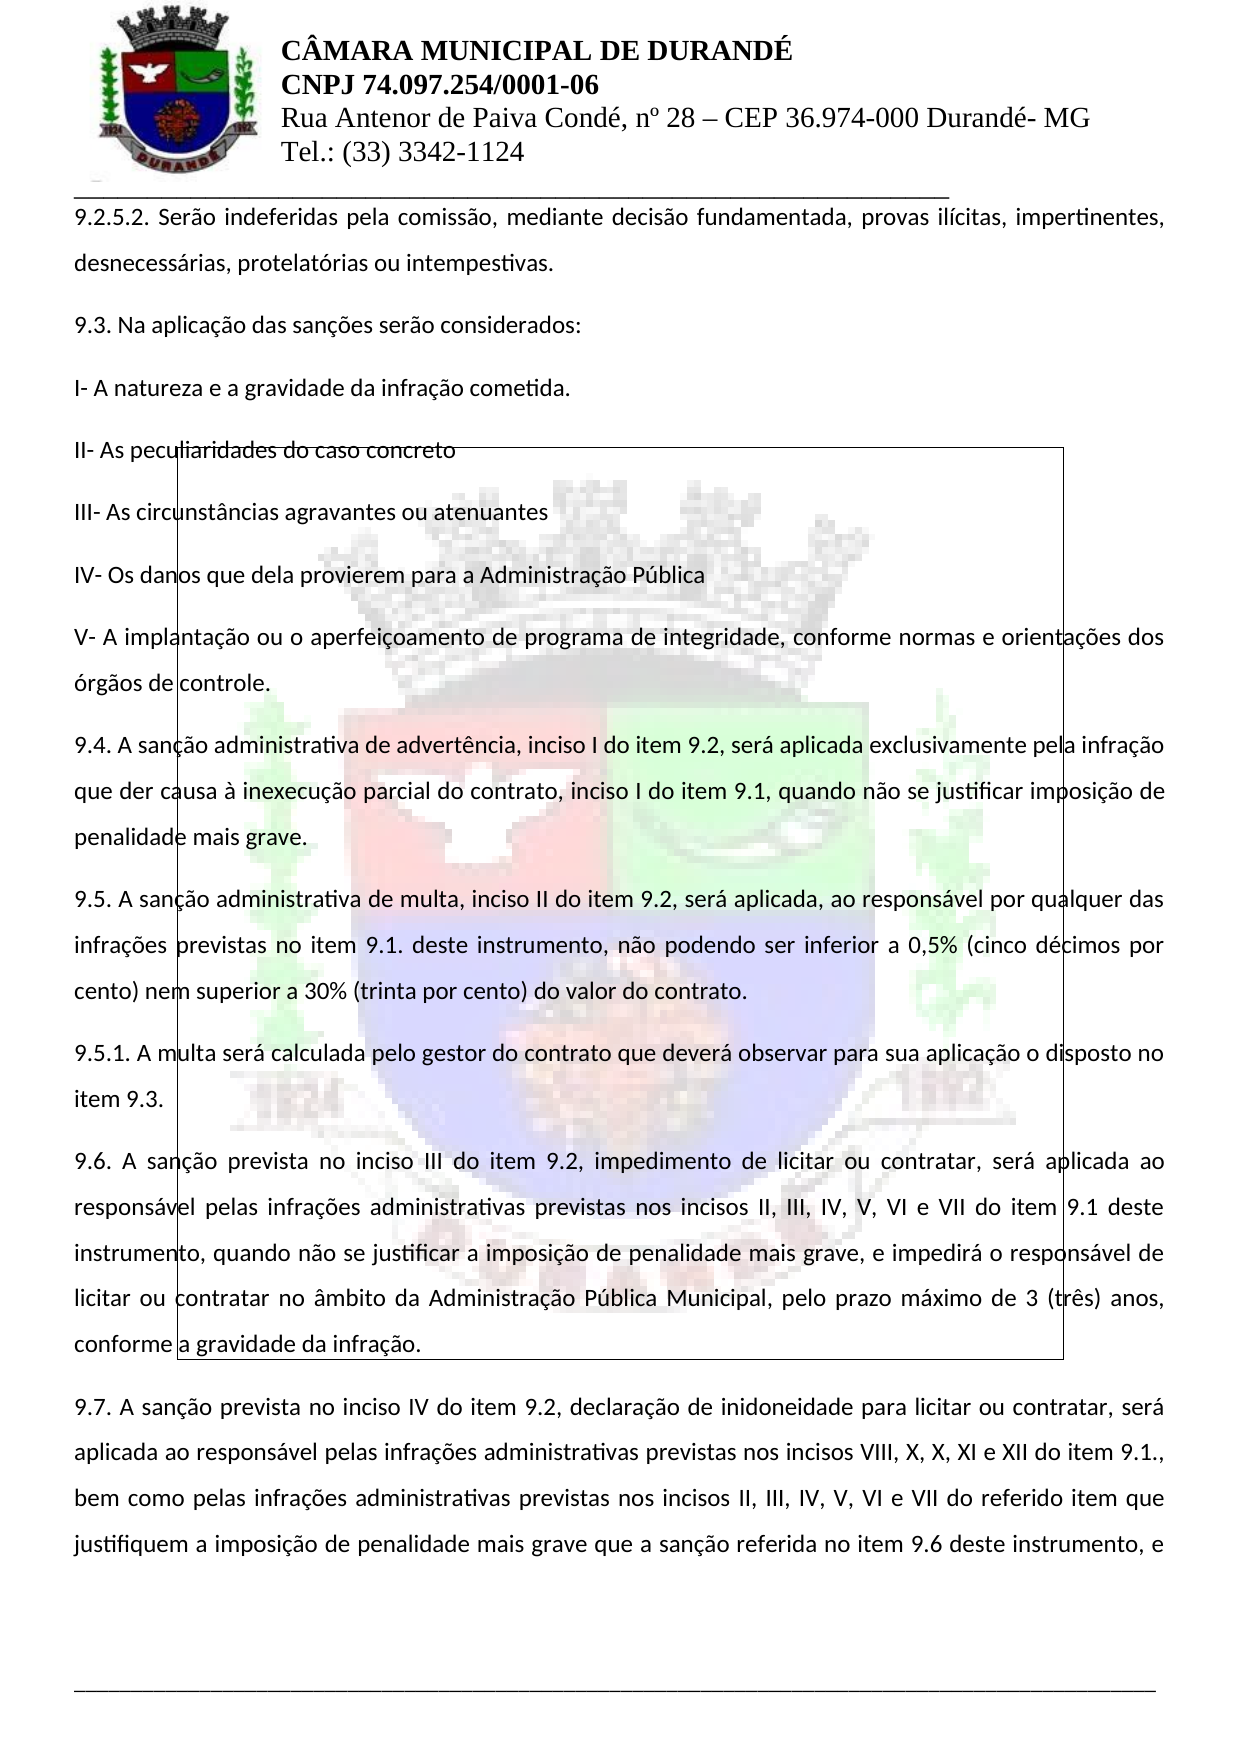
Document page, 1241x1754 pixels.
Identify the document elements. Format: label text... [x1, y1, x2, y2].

picture [89, 0, 267, 182]
text II- As peculiaridades do caso concreto [74, 434, 1167, 465]
text 9.3. Na aplicação das sanções serão considerados: [74, 309, 1167, 340]
text 9.2.5.2. Serão indeferidas pela comissão, mediante decisão fundamentada, provas ilícitas, impertinentes, desnecessárias, protelatórias ou intempestivas. [74, 201, 1167, 277]
text 9.6. A sanção prevista no inciso III do item 9.2, impedimento de licitar ou contratar, será aplicada ao responsável pelas infrações administrativas previstas nos incisos II, III, IV, V, VI e VII do item 9.1 deste instrumento, quando não se justificar a imposição de penalidade mais grave, e impedirá o responsável de licitar ou contratar no âmbito da Administração Pública Municipal, pelo prazo máximo de 3 (três) anos, conforme a gravidade da infração. [74, 1145, 1167, 1359]
text I- A natureza e a gravidade da infração cometida. [74, 372, 1167, 402]
text 9.5.1. A multa será calculada pelo gestor do contrato que deverá observar para sua aplicação o disposto no item 9.3. [74, 1037, 1167, 1113]
text 9.5. A sanção administrativa de multa, inciso II do item 9.2, será aplicada, ao responsável por qualquer das infrações previstas no item 9.1. deste instrumento, não podendo ser inferior a 0,5% (cinco décimos por cento) nem superior a 30% (trinta por cento) do valor do contrato. [74, 883, 1167, 1005]
text IV- Os danos que dela provierem para a Administração Pública [74, 559, 1167, 589]
text 9.4. A sanção administrativa de advertência, inciso I do item 9.2, será aplicada exclusivamente pela infração que der causa à inexecução parcial do contrato, inciso I do item 9.1, quando não se justificar imposição de penalidade mais grave. [74, 729, 1167, 851]
text V- A implantação ou o aperfeiçoamento de programa de integridade, conforme normas e orientações dos órgãos de controle. [74, 621, 1167, 698]
text III- As circunstâncias agravantes ou atenuantes [74, 497, 1167, 527]
